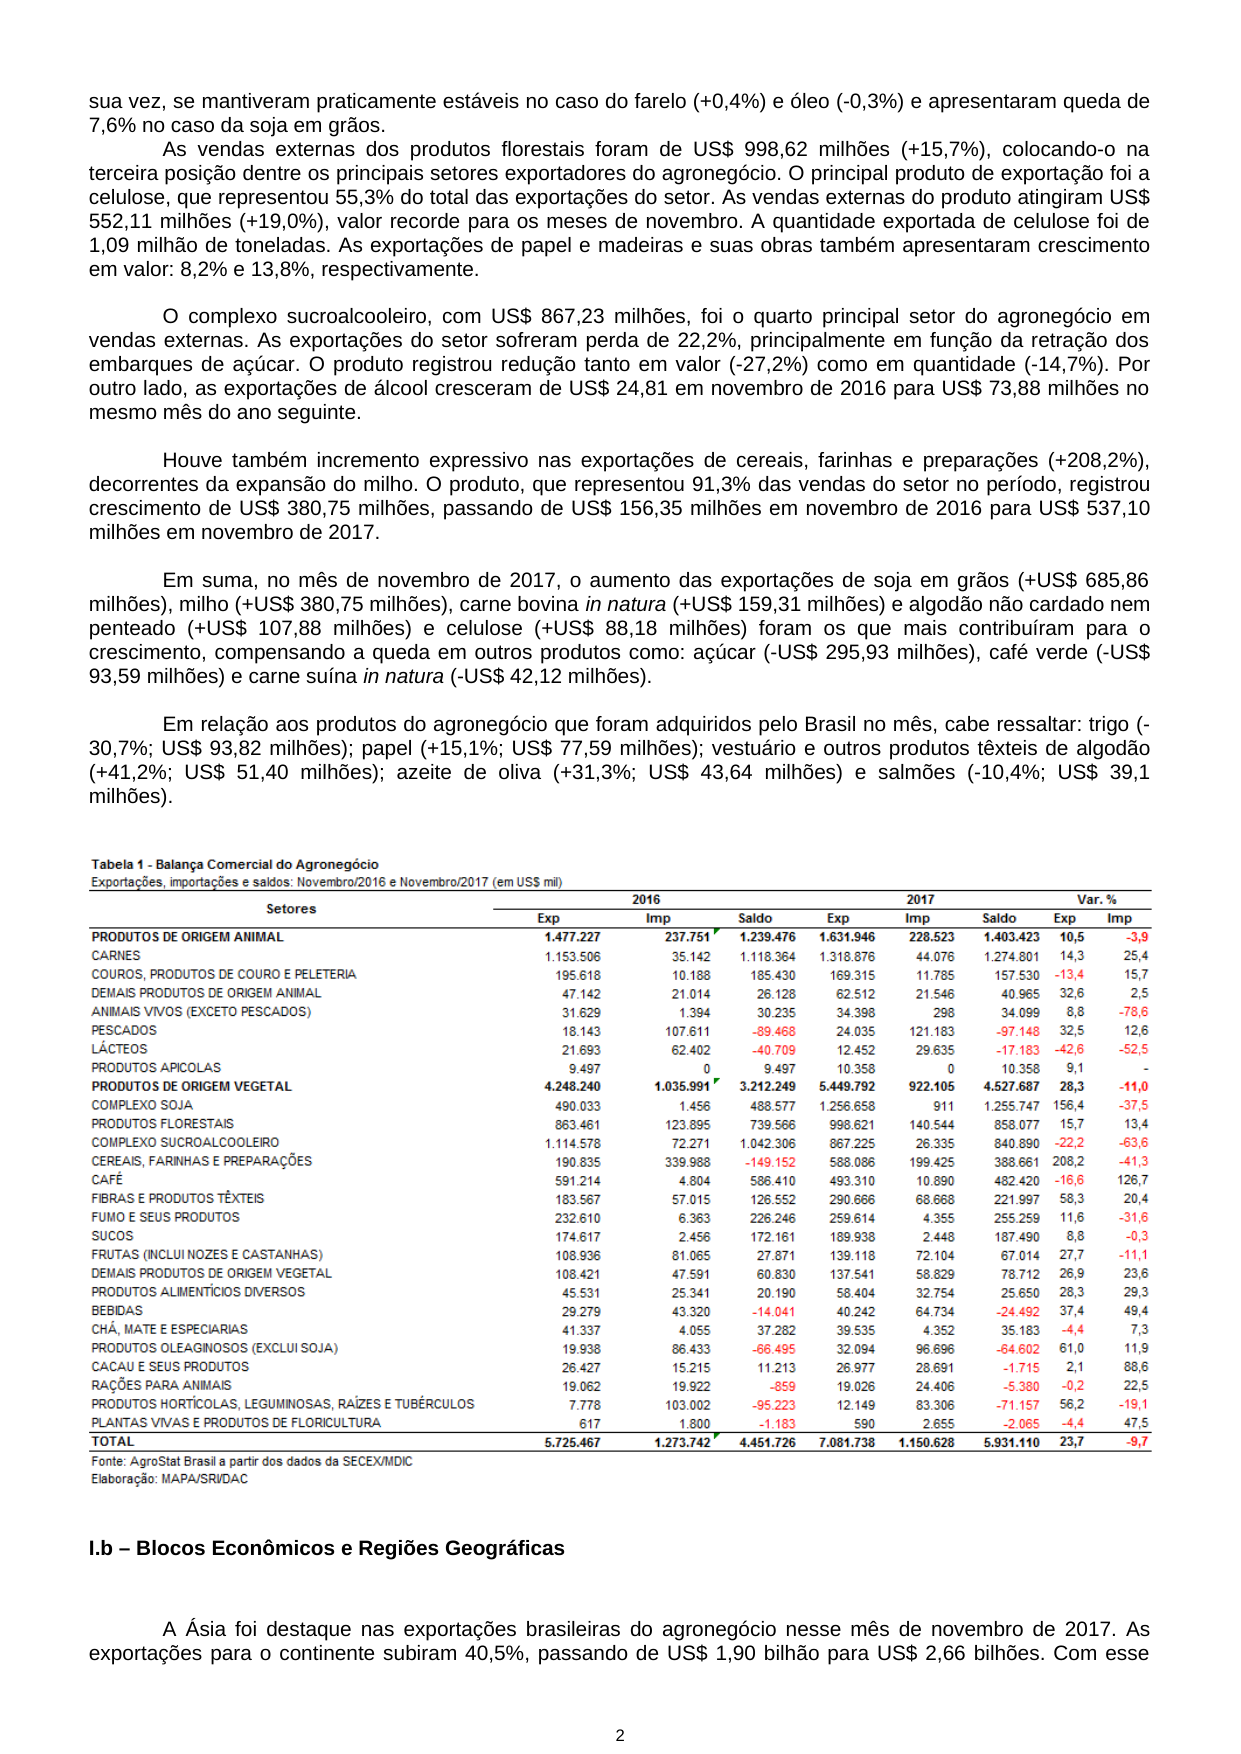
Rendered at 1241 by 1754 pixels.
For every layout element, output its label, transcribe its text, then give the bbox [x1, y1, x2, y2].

text I.b – Blocos Econômicos e Regiões Geográficas [89, 1536, 1152, 1559]
text O complexo sucroalcooleiro, com US$ 867,23 milhões, foi o quarto principal setor do agronegócio em vendas externas. As exportações do setor sofreram perda de 22,2%, principalmente em função da retração dos embarques de açúcar. O produto registrou redução tanto em valor (-27,2%) como em quantidade (-14,7%). Por outro lado, as exportações de álcool cresceram de US$ 24,81 em novembro de 2016 para US$ 73,88 milhões no mesmo mês do ano seguinte. [89, 304, 1152, 424]
picture [88, 855, 1152, 1488]
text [89, 89, 1152, 137]
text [89, 1617, 1152, 1665]
text As vendas externas dos produtos florestais foram de US$ 998,62 milhões (+15,7%), colocando-o na terceira posição dentre os principais setores exportadores do agronegócio. O principal produto de exportação foi a celulose, que representou 55,3% do total das exportações do setor. As vendas externas do produto atingiram US$ 552,11 milhões (+19,0%), valor recorde para os meses de novembro. A quantidade exportada de celulose foi de 1,09 milhão de toneladas. As exportações de papel e madeiras e suas obras também apresentaram crescimento em valor: 8,2% e 13,8%, respectivamente. [89, 137, 1152, 280]
text Em relação aos produtos do agronegócio que foram adquiridos pelo Brasil no mês, cabe ressaltar: trigo (-30,7%; US$ 93,82 milhões); papel (+15,1%; US$ 77,59 milhões); vestuário e outros produtos têxteis de algodão (+41,2%; US$ 51,40 milhões); azeite de oliva (+31,3%; US$ 43,64 milhões) e salmões (-10,4%; US$ 39,1 milhões). [89, 712, 1152, 807]
text Em suma, no mês de novembro de 2017, o aumento das exportações de soja em grãos (+US$ 685,86 milhões), milho (+US$ 380,75 milhões), carne bovina in natura (+US$ 159,31 milhões) e algodão não cardado nem penteado (+US$ 107,88 milhões) e celulose (+US$ 88,18 milhões) foram os que mais contribuíram para o crescimento, compensando a queda em outros produtos como: açúcar (-US$ 295,93 milhões), café verde (-US$ 93,59 milhões) e carne suína in natura (-US$ 42,12 milhões). [89, 568, 1152, 688]
text Houve também incremento expressivo nas exportações de cereais, farinhas e preparações (+208,2%), decorrentes da expansão do milho. O produto, que representou 91,3% das vendas do setor no período, registrou crescimento de US$ 380,75 milhões, passando de US$ 156,35 milhões em novembro de 2016 para US$ 537,10 milhões em novembro de 2017. [89, 448, 1152, 544]
